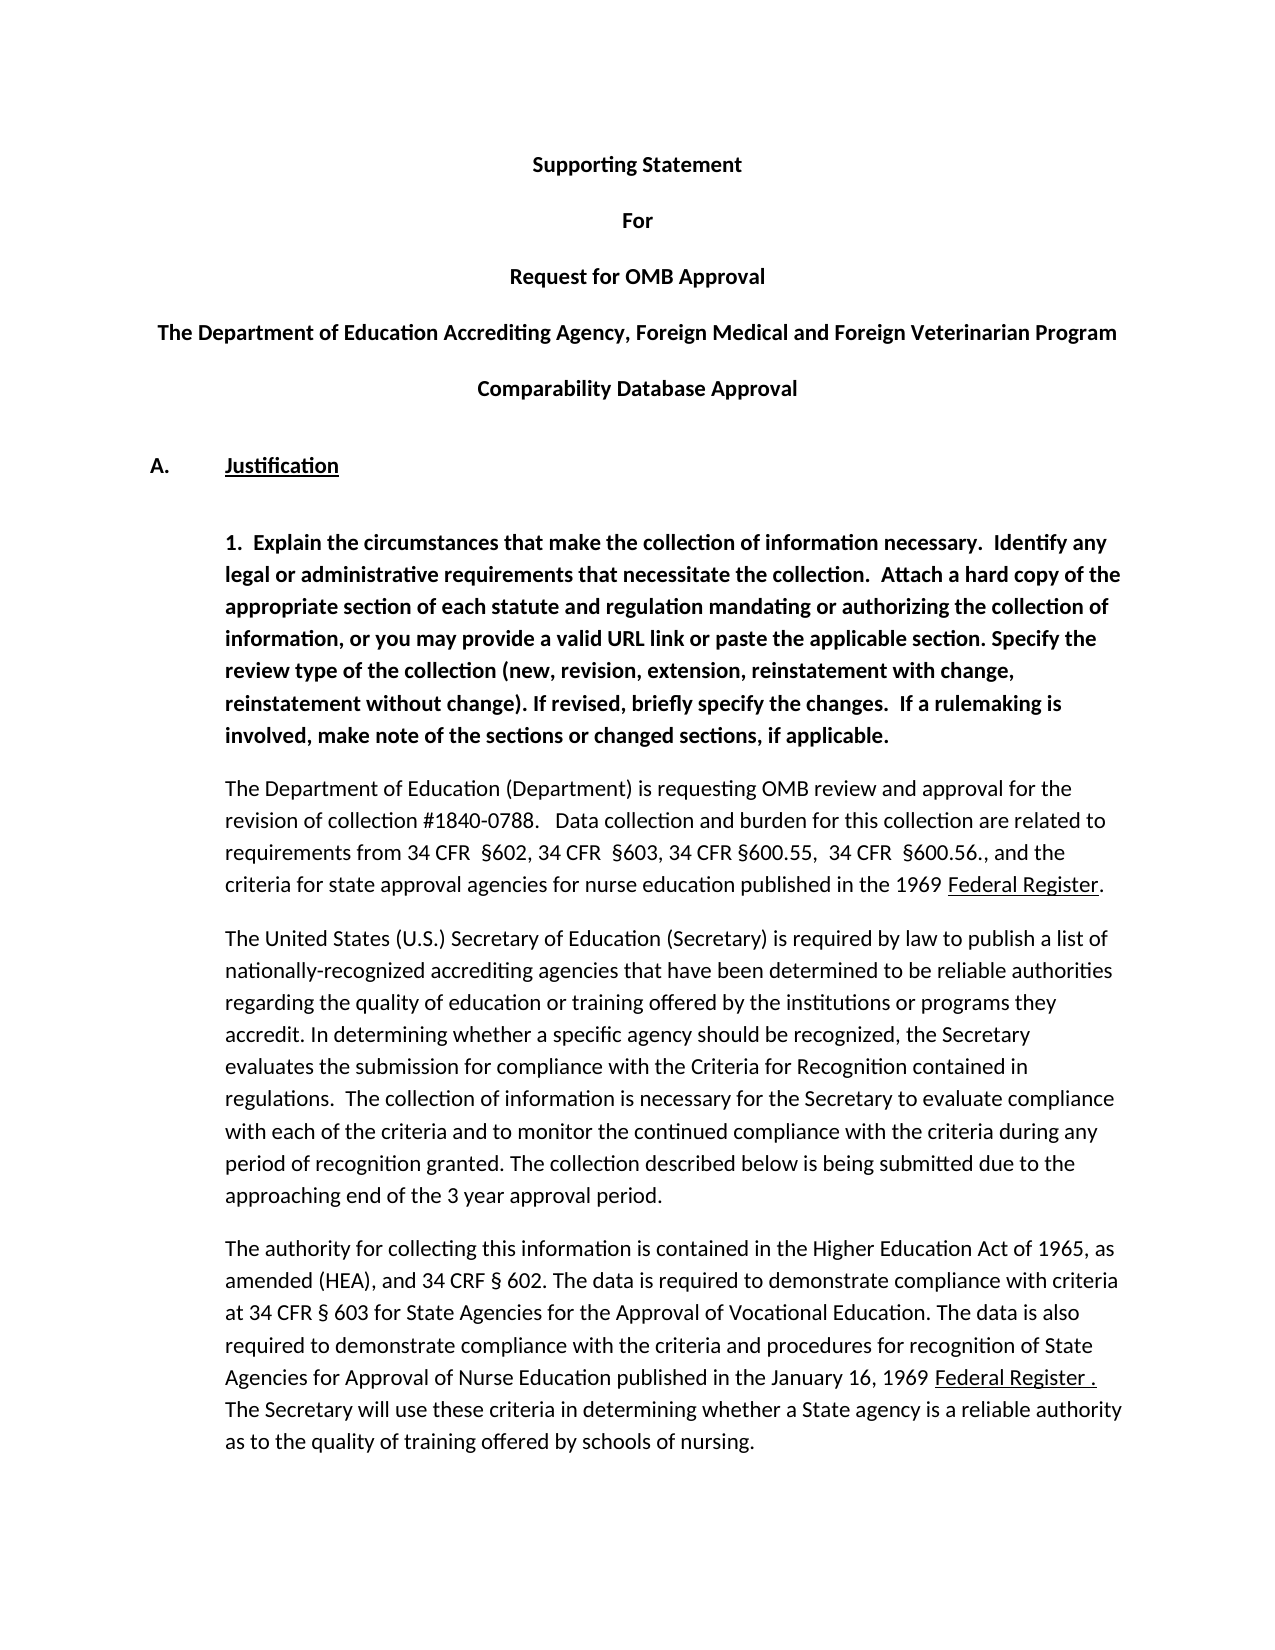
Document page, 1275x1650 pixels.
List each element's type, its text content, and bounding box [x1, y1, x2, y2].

text Request for OMB Approval [150, 262, 1125, 290]
text The United States (U.S.) Secretary of Education (Secretary) is required by law to publish a list of nationally-recognized accrediting agencies that have been determined to be reliable authorities regarding the quality of education or training offered by the institutions or programs they accredit. In determining whether a specific agency should be recognized, the Secretary evaluates the submission for compliance with the Criteria for Recognition contained in regulations. The collection of information is necessary for the Secretary to evaluate compliance with each of the criteria and to monitor the continued compliance with the criteria during any period of recognition granted. The collection described below is being submitted due to the approaching end of the 3 year approval period. [225, 924, 1125, 1209]
text A. Justification [150, 451, 1125, 479]
text The Department of Education Accrediting Agency, Foreign Medical and Foreign Veterinarian Program Comparability Database Approval [150, 318, 1125, 402]
text Supporting Statement [150, 150, 1125, 178]
text 1. Explain the circumstances that make the collection of information necessary. Identify any legal or administrative requirements that necessitate the collection. Attach a hard copy of the appropriate section of each statute and regulation mandating or authorizing the collection of information, or you may provide a valid URL link or paste the applicable section. Specify the review type of the collection (new, revision, extension, reinstatement with change, reinstatement without change). If revised, briefly specify the changes. If a rulemaking is involved, make note of the sections or changed sections, if applicable. [225, 528, 1125, 749]
text For [150, 206, 1125, 234]
text The Department of Education (Department) is requesting OMB review and approval for the revision of collection #1840-0788. Data collection and burden for this collection are related to requirements from 34 CFR §602, 34 CFR §603, 34 CFR §600.55, 34 CFR §600.56., and the criteria for state approval agencies for nurse education published in the 1969 Federal Register. [225, 774, 1125, 899]
text The authority for collecting this information is contained in the Higher Education Act of 1965, as amended (HEA), and 34 CRF § 602. The data is required to demonstrate compliance with criteria at 34 CFR § 603 for State Agencies for the Approval of Vocational Education. The data is also required to demonstrate compliance with the criteria and procedures for recognition of State Agencies for Approval of Nurse Education published in the January 16, 1969 Federal Register . The Secretary will use these criteria in determining whether a State agency is a reliable authority as to the quality of training offered by schools of nursing. [225, 1234, 1125, 1455]
